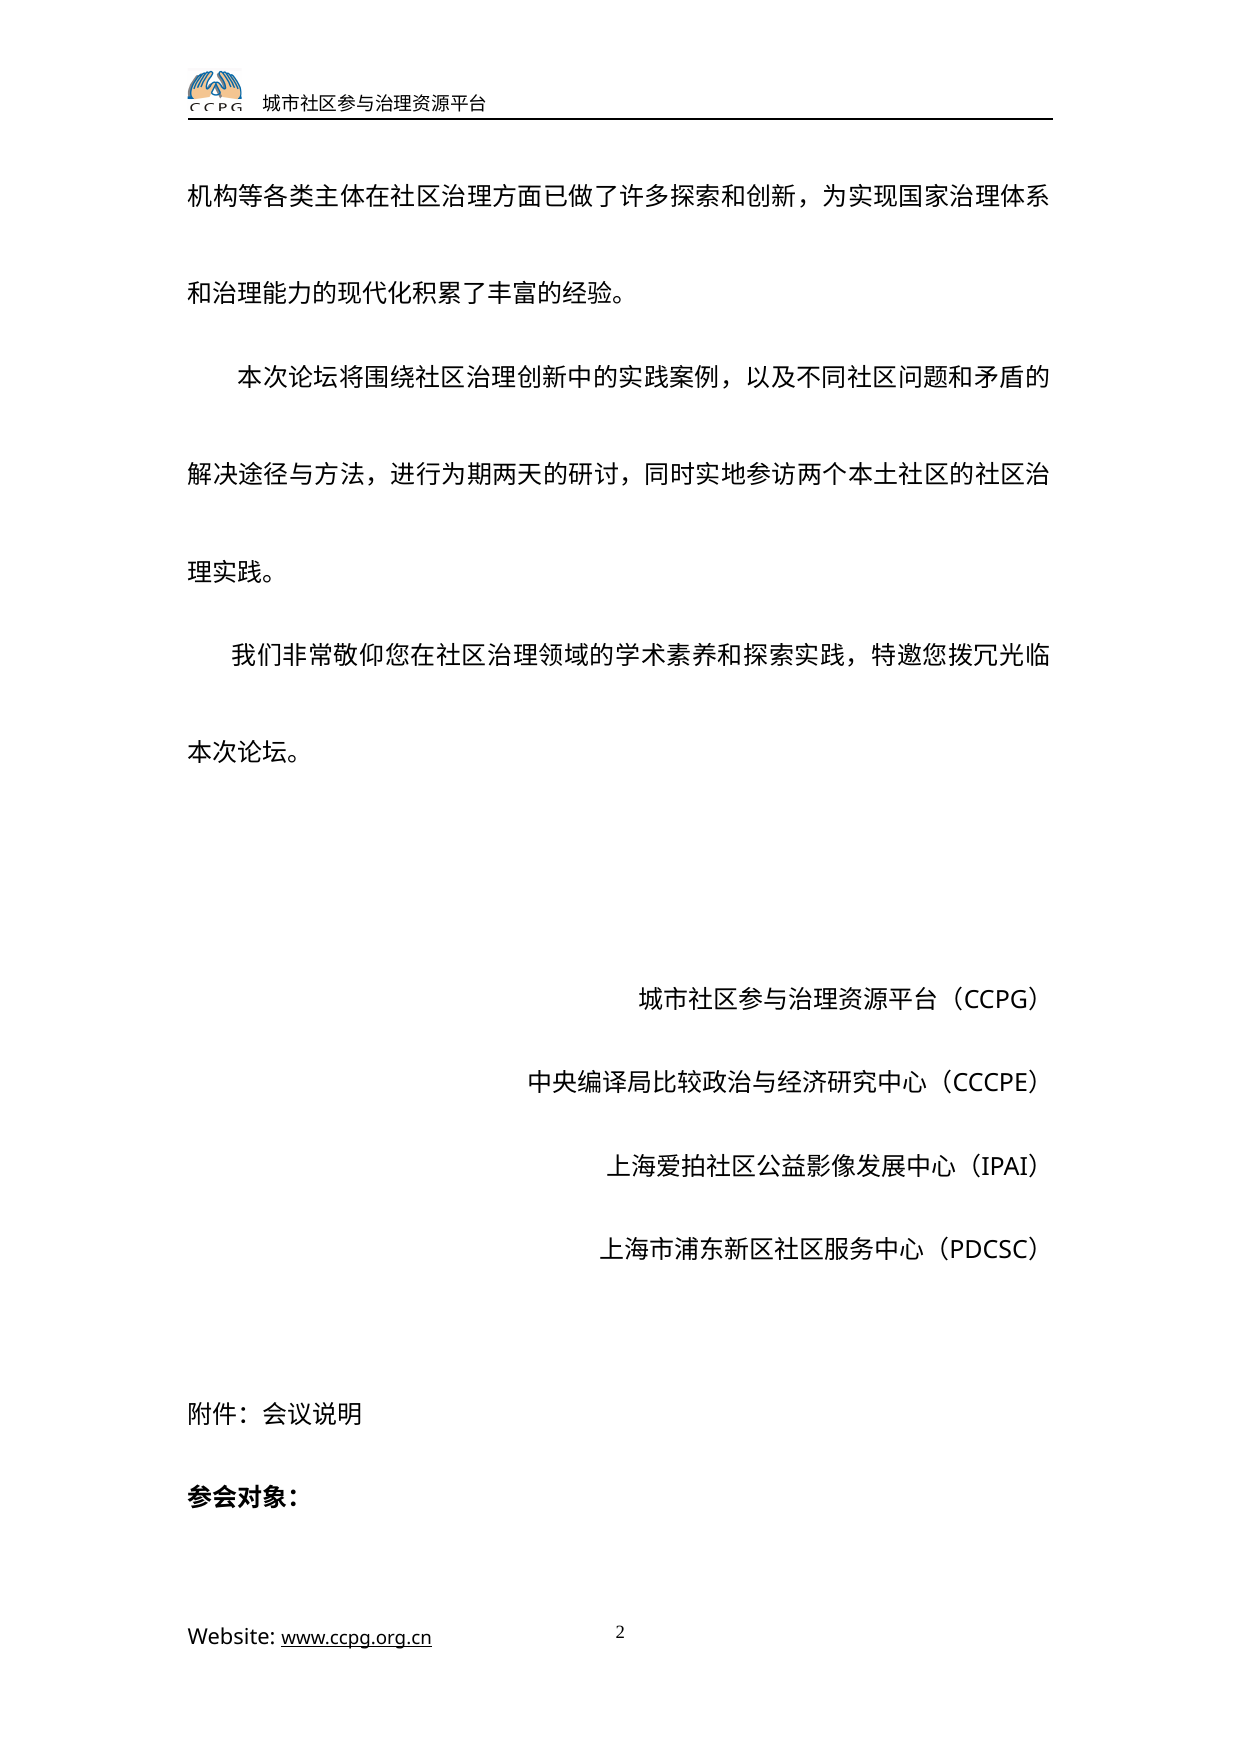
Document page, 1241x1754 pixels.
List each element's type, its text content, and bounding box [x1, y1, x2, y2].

text 参会对象： [187, 1463, 1053, 1528]
text 本次论坛将围绕社区治理创新中的实践案例，以及不同社区问题和矛盾的解决途径与方法，进行为期两天的研讨，同时实地参访两个本土社区的社区治理实践。 [187, 343, 1053, 603]
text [187, 162, 1053, 324]
text 我们非常敬仰您在社区治理领域的学术素养和探索实践，特邀您拨冗光临本次论坛。 [187, 621, 1053, 783]
text 上海市浦东新区社区服务中心（PDCSC） [187, 1215, 1053, 1280]
text 中央编译局比较政治与经济研究中心（CCCPE） [187, 1048, 1053, 1113]
text 附件：会议说明 [187, 1380, 1053, 1445]
text 城市社区参与治理资源平台（CCPG） [187, 965, 1053, 1030]
picture [187, 68, 242, 111]
text 上海爱拍社区公益影像发展中心（IPAI） [187, 1132, 1053, 1197]
